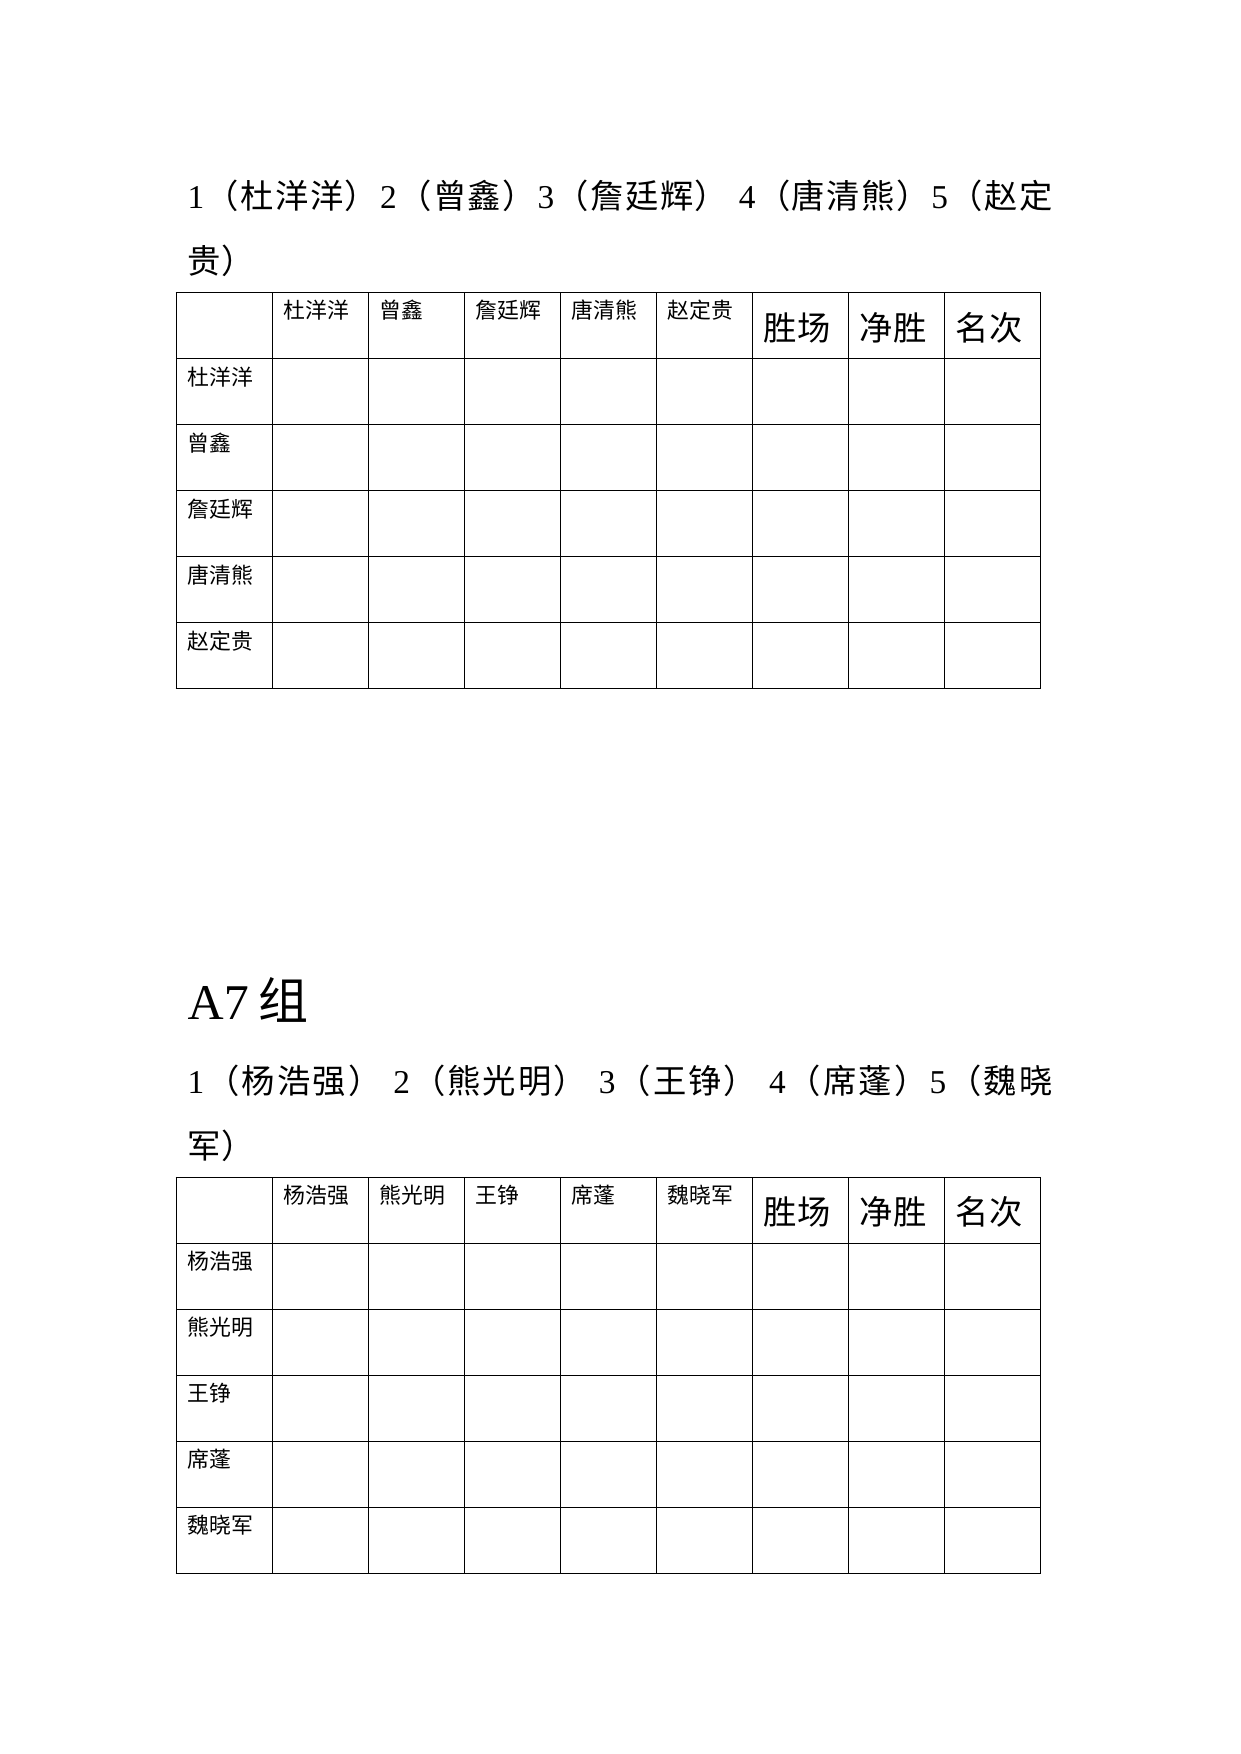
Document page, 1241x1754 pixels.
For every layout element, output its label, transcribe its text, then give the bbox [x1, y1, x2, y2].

table_cell 杨浩强 [177, 1244, 272, 1309]
table_cell [561, 557, 656, 622]
table_cell [369, 1376, 464, 1441]
table_cell [753, 359, 848, 424]
table_cell [561, 623, 656, 688]
table_cell [945, 1310, 1040, 1375]
table_cell [849, 359, 944, 424]
table_cell [753, 623, 848, 688]
table_header 胜场 [753, 293, 848, 358]
table_cell [657, 1244, 752, 1309]
table_cell [273, 1376, 368, 1441]
table_cell [945, 491, 1040, 556]
table_cell [465, 359, 560, 424]
table_cell [849, 1508, 944, 1573]
table_cell 席蓬 [177, 1442, 272, 1507]
table_cell [753, 1442, 848, 1507]
table_cell [369, 623, 464, 688]
table_cell [273, 359, 368, 424]
table_cell [849, 623, 944, 688]
table_cell [273, 623, 368, 688]
table_cell [849, 1442, 944, 1507]
table_cell [849, 1244, 944, 1309]
table_cell [369, 1442, 464, 1507]
table_cell [465, 425, 560, 490]
table_cell [465, 623, 560, 688]
table_header 杨浩强 [273, 1178, 368, 1243]
table_cell [273, 1310, 368, 1375]
table_cell 唐清熊 [177, 557, 272, 622]
table_cell [657, 623, 752, 688]
table_cell [369, 425, 464, 490]
table_cell [753, 491, 848, 556]
table_cell [369, 1508, 464, 1573]
table_cell [849, 425, 944, 490]
table_cell [849, 557, 944, 622]
table_cell [657, 425, 752, 490]
table_cell [753, 1310, 848, 1375]
table_cell [945, 1508, 1040, 1573]
table_cell [753, 557, 848, 622]
table_cell [657, 491, 752, 556]
table_cell [561, 425, 656, 490]
table_cell [945, 359, 1040, 424]
table_cell [657, 1442, 752, 1507]
table_cell [657, 359, 752, 424]
table_cell [561, 1376, 656, 1441]
table_header 胜场 [753, 1178, 848, 1243]
table_cell [561, 1244, 656, 1309]
table_cell [561, 359, 656, 424]
table_header 唐清熊 [561, 293, 656, 358]
table_cell [465, 1442, 560, 1507]
table_header 魏晓军 [657, 1178, 752, 1243]
table_cell 曾鑫 [177, 425, 272, 490]
table_cell [465, 1244, 560, 1309]
table_cell [273, 491, 368, 556]
table_cell [753, 1244, 848, 1309]
table_cell [465, 1376, 560, 1441]
table_cell [945, 623, 1040, 688]
table_cell [945, 1376, 1040, 1441]
table_cell [753, 1508, 848, 1573]
table_cell [945, 1442, 1040, 1507]
table_cell [273, 425, 368, 490]
table_cell [657, 1508, 752, 1573]
table_header 名次 [945, 1178, 1040, 1243]
text 1（杜洋洋）2（曾鑫）3（詹廷辉） 4（唐清熊）5（赵定贵） [187, 162, 1053, 292]
table_cell 杜洋洋 [177, 359, 272, 424]
table_cell 詹廷辉 [177, 491, 272, 556]
table_cell [273, 557, 368, 622]
table_header 熊光明 [369, 1178, 464, 1243]
table_header [177, 293, 272, 358]
table_header 净胜 [849, 1178, 944, 1243]
table_cell [657, 557, 752, 622]
table_cell [273, 1244, 368, 1309]
table_cell [273, 1508, 368, 1573]
table_cell [753, 1376, 848, 1441]
table_cell 熊光明 [177, 1310, 272, 1375]
table_header [177, 1178, 272, 1243]
table_cell [561, 1508, 656, 1573]
table_cell 王铮 [177, 1376, 272, 1441]
table_cell 赵定贵 [177, 623, 272, 688]
table_header 赵定贵 [657, 293, 752, 358]
table_cell [369, 1244, 464, 1309]
table_cell [369, 491, 464, 556]
table_cell [849, 1376, 944, 1441]
table_header 席蓬 [561, 1178, 656, 1243]
table_cell [369, 359, 464, 424]
table_cell 魏晓军 [177, 1508, 272, 1573]
table_cell [561, 1442, 656, 1507]
table_header 杜洋洋 [273, 293, 368, 358]
table_cell [753, 425, 848, 490]
table_cell [561, 1310, 656, 1375]
table_cell [465, 1310, 560, 1375]
table_header 曾鑫 [369, 293, 464, 358]
table_cell [465, 557, 560, 622]
table_cell [465, 1508, 560, 1573]
table_header 净胜 [849, 293, 944, 358]
table_cell [849, 1310, 944, 1375]
text A7组 [187, 949, 1053, 1047]
table_cell [273, 1442, 368, 1507]
table_cell [657, 1310, 752, 1375]
table_cell [561, 491, 656, 556]
table_cell [945, 1244, 1040, 1309]
table_header 名次 [945, 293, 1040, 358]
table_header 王铮 [465, 1178, 560, 1243]
table_header 詹廷辉 [465, 293, 560, 358]
table_cell [657, 1376, 752, 1441]
table_cell [945, 557, 1040, 622]
table_cell [849, 491, 944, 556]
text 1（杨浩强） 2（熊光明） 3（王铮） 4（席蓬）5（魏晓军） [187, 1047, 1053, 1177]
table_cell [465, 491, 560, 556]
table_cell [945, 425, 1040, 490]
table_cell [369, 557, 464, 622]
table_cell [369, 1310, 464, 1375]
